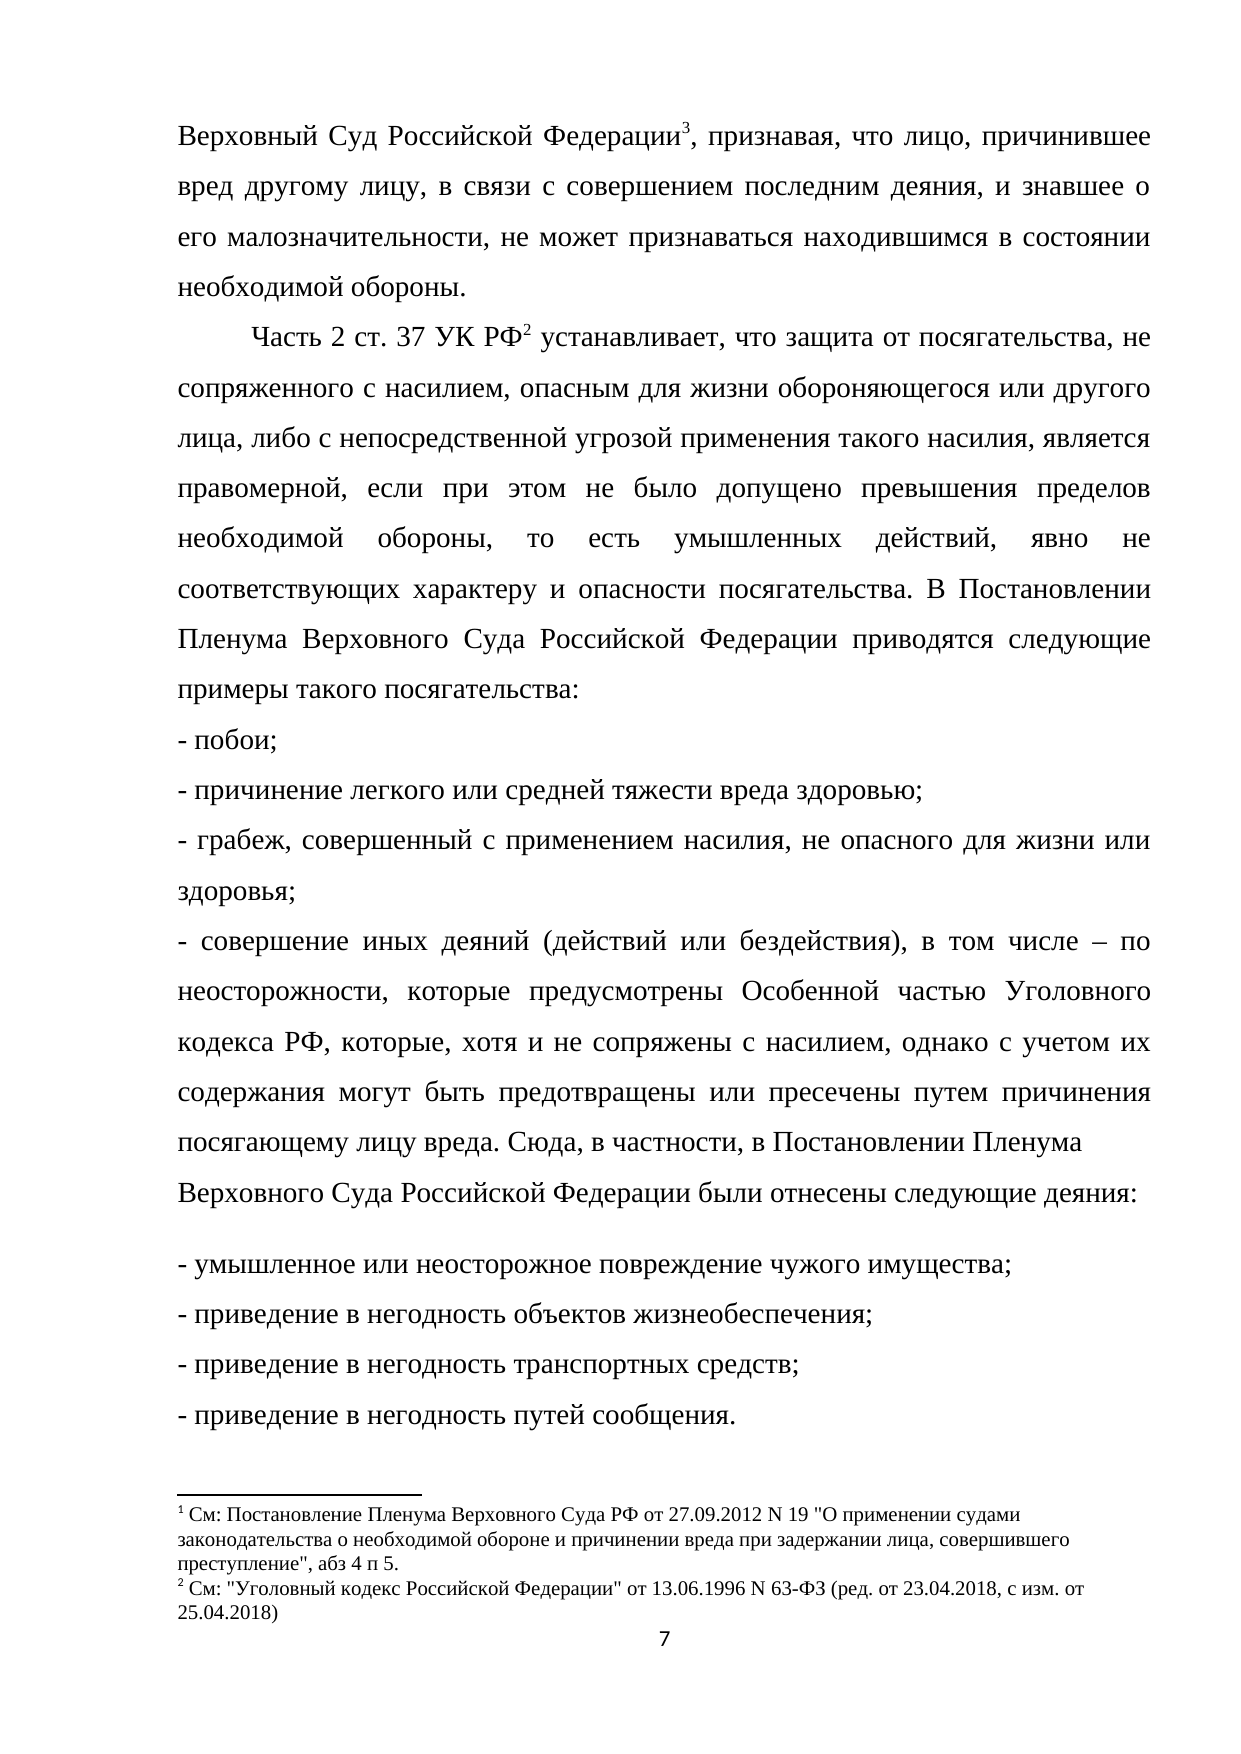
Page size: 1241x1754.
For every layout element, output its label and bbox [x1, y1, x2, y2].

text [177, 118, 1152, 1208]
text [177, 1246, 1152, 1481]
